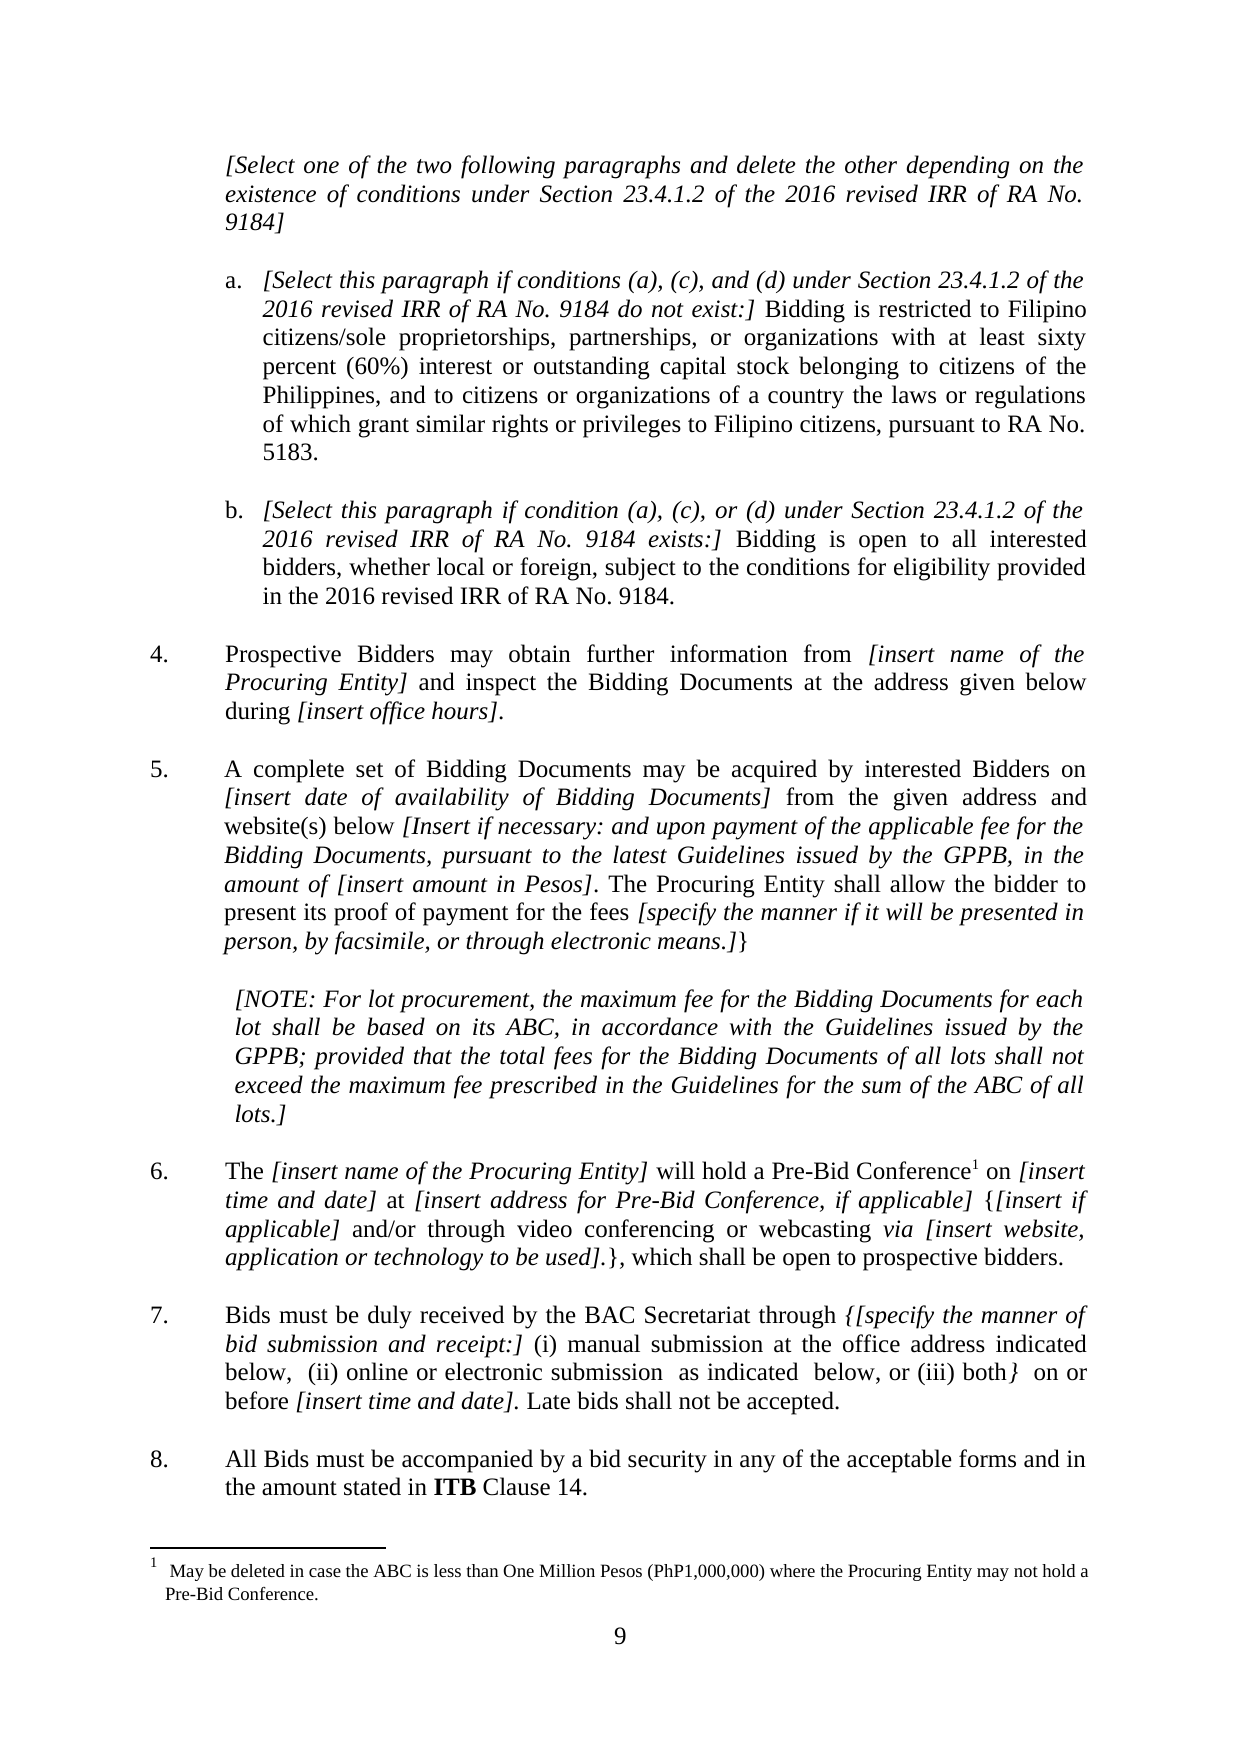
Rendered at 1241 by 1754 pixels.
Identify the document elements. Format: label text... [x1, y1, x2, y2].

list Bids must be duly received by the BAC Secretariat through {[specify the manner of bid submission and receipt:] (i) manual submission at the office address indicated below, (ii) online or electronic submission as indicated below, or (iii) both} on or before [insert time and date]. Late bids shall not be accepted. [150, 1300, 1087, 1415]
list [Select this paragraph if condition (a), (c), or (d) under Section 23.4.1.2 of the 2016 revised IRR of RA No. 9184 exists:] Bidding is open to all interested bidders, whether local or foreign, subject to the conditions for eligibility provided in the 2016 revised IRR of RA No. 9184. [225, 495, 1087, 610]
text [NOTE: For lot procurement, the maximum fee for the Bidding Documents for each lot shall be based on its ABC, in accordance with the Guidelines issued by the GPPB; provided that the total fees for the Bidding Documents of all lots shall not exceed the maximum fee prescribed in the Guidelines for the sum of the ABC of all lots.] [234, 984, 1087, 1127]
text [Select one of the two following paragraphs and delete the other depending on the existence of conditions under Section 23.4.1.2 of the 2016 revised IRR of RA No. 9184] [225, 150, 1087, 236]
list A complete set of Bidding Documents may be acquired by interested Bidders on [insert date of availability of Bidding Documents] from the given address and website(s) below [Insert if necessary: and upon payment of the applicable fee for the Bidding Documents, pursuant to the latest Guidelines issued by the GPPB, in the amount of [insert amount in Pesos]. The Procuring Entity shall allow the bidder to present its proof of payment for the fees [specify the manner if it will be presented in person, by facsimile, or through electronic means.]} [150, 754, 1087, 955]
list The [insert name of the Procuring Entity] will hold a Pre-Bid Conference on [insert time and date] at [insert address for Pre-Bid Conference, if applicable] {[insert if applicable] and/or through video conferencing or webcasting via [insert website, application or technology to be used].}, which shall be open to prospective bidders. [150, 1156, 1087, 1271]
list All Bids must be accompanied by a bid security in any of the acceptable forms and in the amount stated in ITB Clause 14. [150, 1444, 1087, 1501]
list Prospective Bidders may obtain further information from [insert name of the Procuring Entity] and inspect the Bidding Documents at the address given below during [insert office hours]. [150, 639, 1087, 725]
list [Select this paragraph if conditions (a), (c), and (d) under Section 23.4.1.2 of the 2016 revised IRR of RA No. 9184 do not exist:] Bidding is restricted to Filipino citizens/sole proprietorships, partnerships, or organizations with at least sixty percent (60%) interest or outstanding capital stock belonging to citizens of the Philippines, and to citizens or organizations of a country the laws or regulations of which grant similar rights or privileges to Filipino citizens, pursuant to RA No. 5183. [225, 265, 1087, 466]
